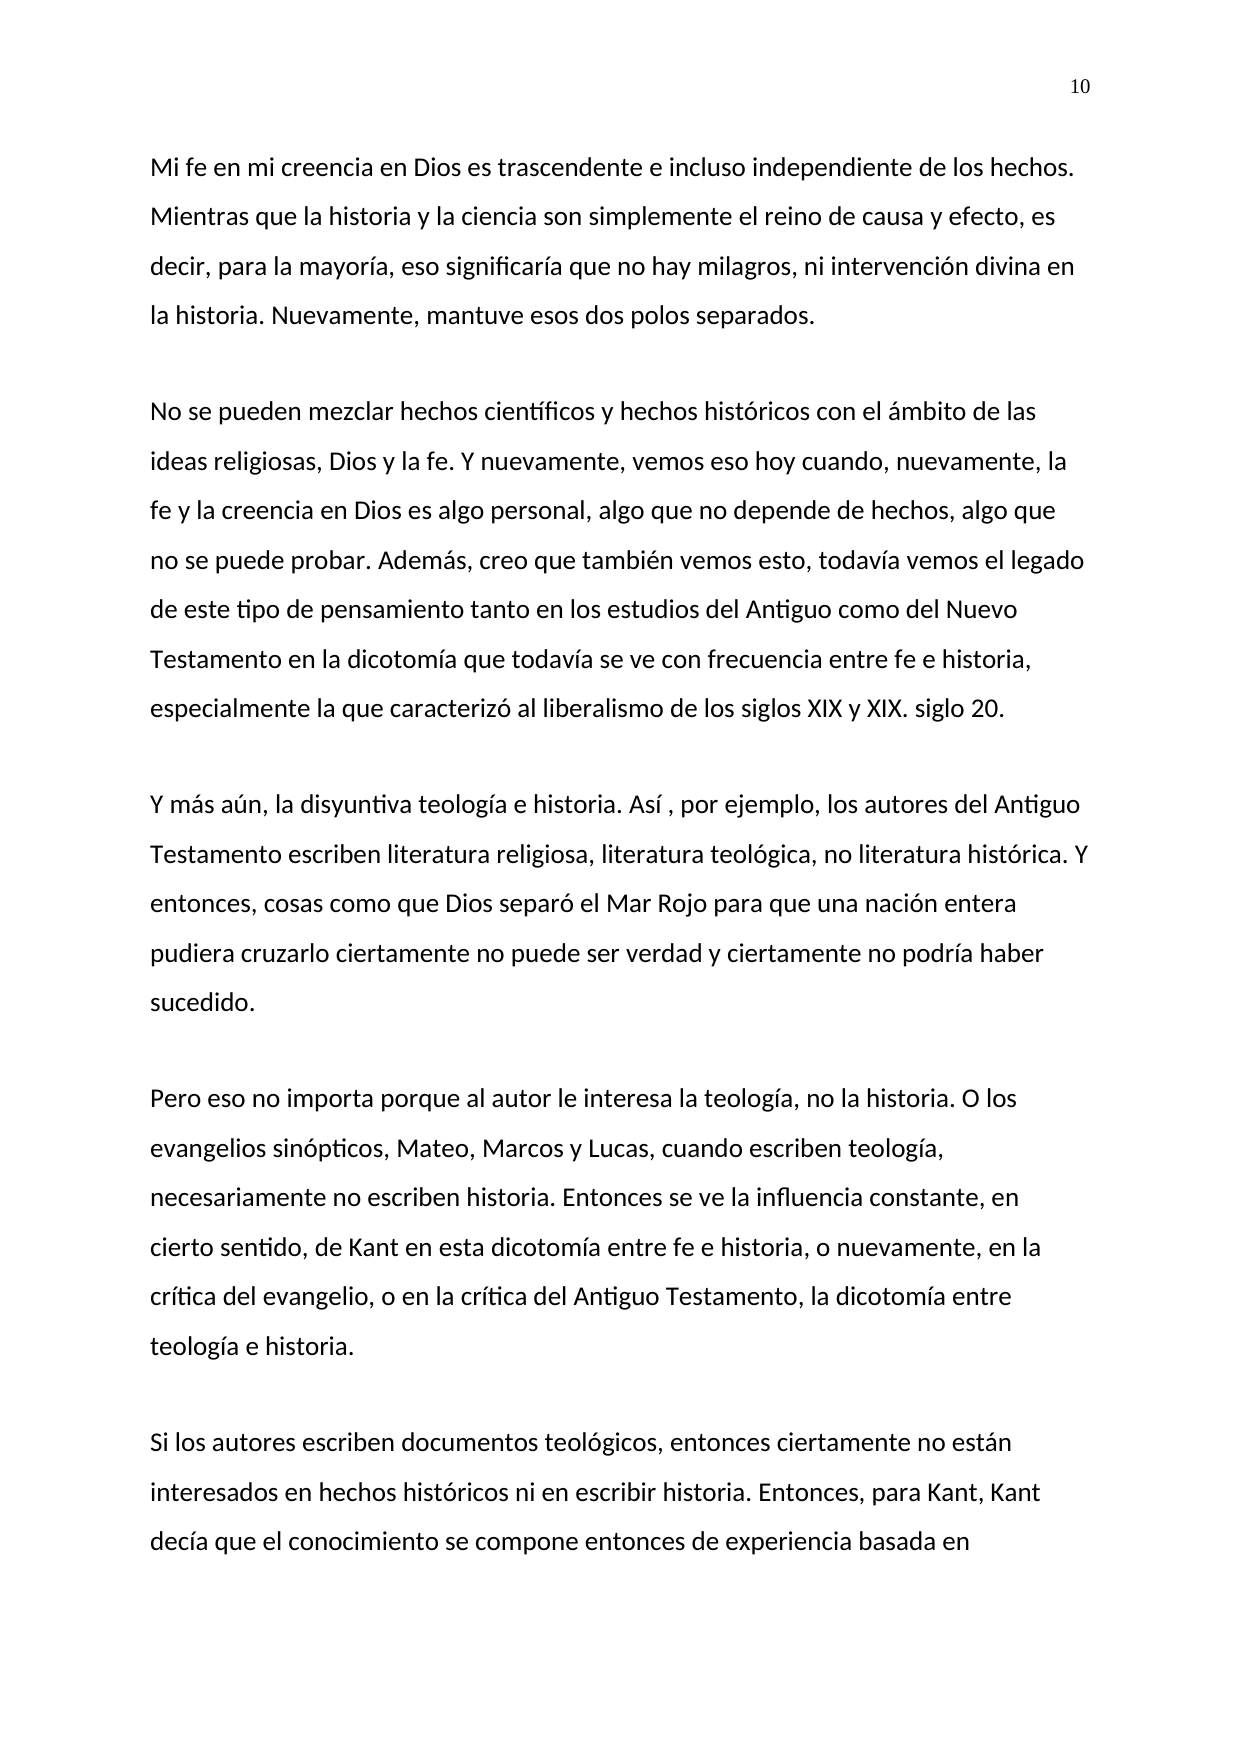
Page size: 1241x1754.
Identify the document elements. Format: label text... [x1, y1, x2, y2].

text Y más aún, la disyuntiva teología e historia. Así , por ejemplo, los autores del Antiguo Testamento escriben literatura religiosa, literatura teológica, no literatura histórica. Y entonces, cosas como que Dios separó el Mar Rojo para que una nación entera pudiera cruzarlo ciertamente no puede ser verdad y ciertamente no podría haber sucedido. [150, 788, 1090, 1018]
text Mi fe en mi creencia en Dios es trascendente e incluso independiente de los hechos. Mientras que la historia y la ciencia son simplemente el reino de causa y efecto, es decir, para la mayoría, eso significaría que no hay milagros, ni intervención divina en la historia. Nuevamente, mantuve esos dos polos separados. [150, 150, 1090, 331]
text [150, 1425, 1090, 1557]
text No se pueden mezclar hechos científicos y hechos históricos con el ámbito de las ideas religiosas, Dios y la fe. Y nuevamente, vemos eso hoy cuando, nuevamente, la fe y la creencia en Dios es algo personal, algo que no depende de hechos, algo que no se puede probar. Además, creo que también vemos esto, todavía vemos el legado de este tipo de pensamiento tanto en los estudios del Antiguo como del Nuevo Testamento en la dicotomía que todavía se ve con frecuencia entre fe e historia, especialmente la que caracterizó al liberalismo de los siglos XIX y XIX. siglo 20. [150, 394, 1090, 724]
text Pero eso no importa porque al autor le interesa la teología, no la historia. O los evangelios sinópticos, Mateo, Marcos y Lucas, cuando escriben teología, necesariamente no escriben historia. Entonces se ve la influencia constante, en cierto sentido, de Kant en esta dicotomía entre fe e historia, o nuevamente, en la crítica del evangelio, o en la crítica del Antiguo Testamento, la dicotomía entre teología e historia. [150, 1082, 1090, 1362]
